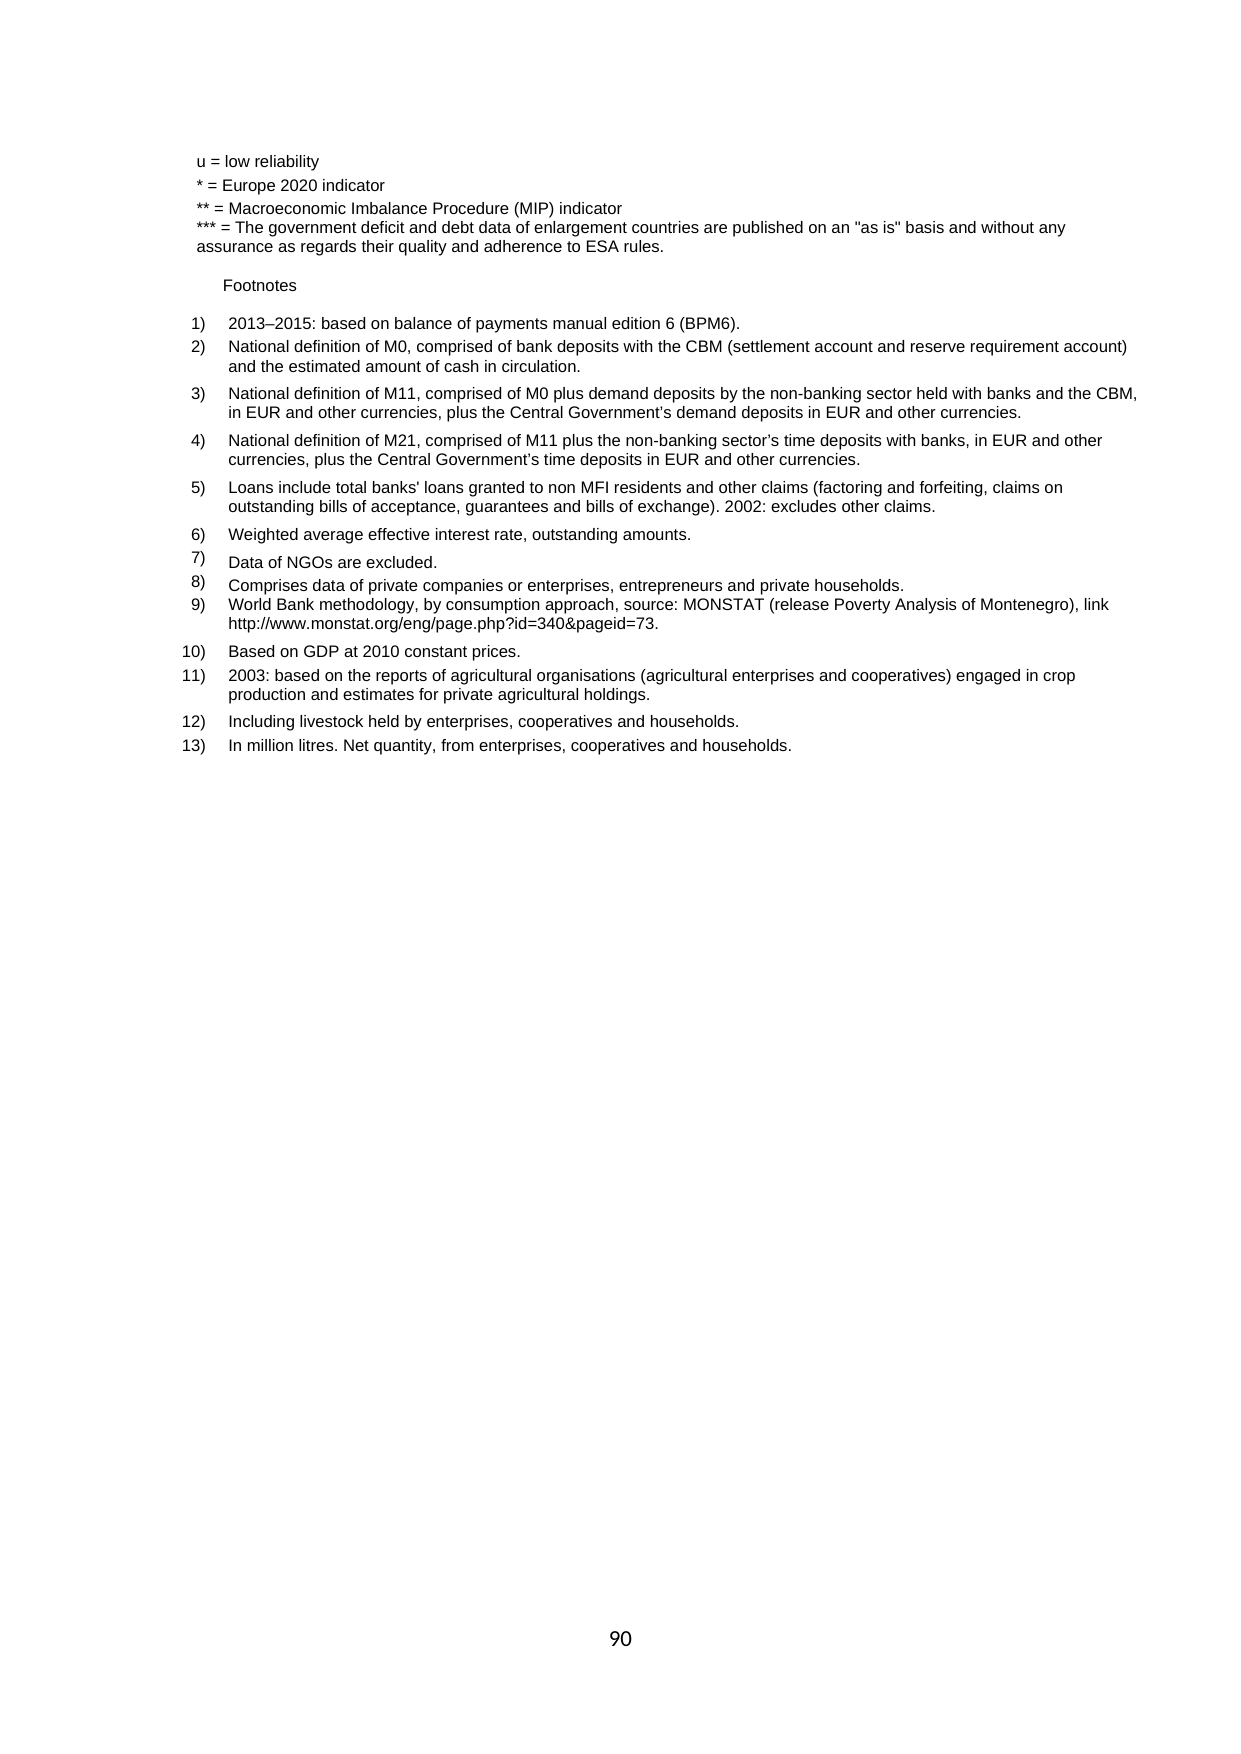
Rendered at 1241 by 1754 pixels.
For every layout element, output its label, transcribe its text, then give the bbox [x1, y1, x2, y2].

table_cell National definition of M11, comprised of M0 plus demand deposits by the non-banking sector held with banks and the CBM, in EUR and other currencies, plus the Central Government’s demand deposits in EUR and other currencies. [217, 384, 1161, 431]
table_cell 9) [146, 595, 217, 642]
table_cell National definition of M21, comprised of M11 plus the non-banking sector’s time deposits with banks, in EUR and other currencies, plus the Central Government’s time deposits in EUR and other currencies. [217, 431, 1161, 478]
table_cell 12) [146, 712, 217, 736]
table_cell * = Europe 2020 indicator [185, 171, 1090, 194]
table_cell 11) [146, 665, 217, 712]
table_cell 5) [146, 478, 217, 525]
table_cell Based on GDP at 2010 constant prices. [217, 642, 1161, 665]
table_cell 10) [146, 642, 217, 665]
table_cell Including livestock held by enterprises, cooperatives and households. [217, 712, 1161, 736]
table_cell 13) [146, 736, 217, 759]
table_cell 2) [146, 337, 217, 384]
table_cell 7) [146, 548, 217, 572]
table_cell 8) [146, 572, 217, 595]
table_cell 4) [146, 431, 217, 478]
table_cell 6) [146, 525, 217, 548]
table_cell National definition of M0, comprised of bank deposits with the CBM (settlement account and reserve requirement account) and the estimated amount of cash in circulation. [217, 337, 1161, 384]
table_cell 2003: based on the reports of agricultural organisations (agricultural enterprises and cooperatives) engaged in crop production and estimates for private agricultural holdings. [217, 665, 1161, 712]
table_cell World Bank methodology, by consumption approach, source: MONSTAT (release Poverty Analysis of Montenegro), link http://www.monstat.org/eng/page.php?id=340&pageid=73. [217, 595, 1161, 642]
table_cell 3) [146, 384, 217, 431]
table_cell Loans include total banks' loans granted to non MFI residents and other claims (factoring and forfeiting, claims on outstanding bills of acceptance, guarantees and bills of exchange). 2002: excludes other claims. [217, 478, 1161, 525]
table_cell *** = The government deficit and debt data of enlargement countries are published on an "as is" basis and without any assurance as regards their quality and adherence to ESA rules. [185, 218, 1090, 256]
table_cell In million litres. Net quantity, from enterprises, cooperatives and households. [217, 736, 1161, 759]
table_cell Weighted average effective interest rate, outstanding amounts. [217, 525, 1161, 548]
table_cell Data of NGOs are excluded. [217, 548, 1161, 572]
table_header 2013–2015: based on balance of payments manual edition 6 (BPM6). [217, 314, 1161, 337]
table_cell u = low reliability [185, 148, 1090, 171]
table_cell ** = Macroeconomic Imbalance Procedure (MIP) indicator [185, 195, 1090, 218]
text Footnotes [148, 275, 1093, 294]
table_header 1) [146, 314, 217, 337]
table_cell Comprises data of private companies or enterprises, entrepreneurs and private households. [217, 572, 1161, 595]
